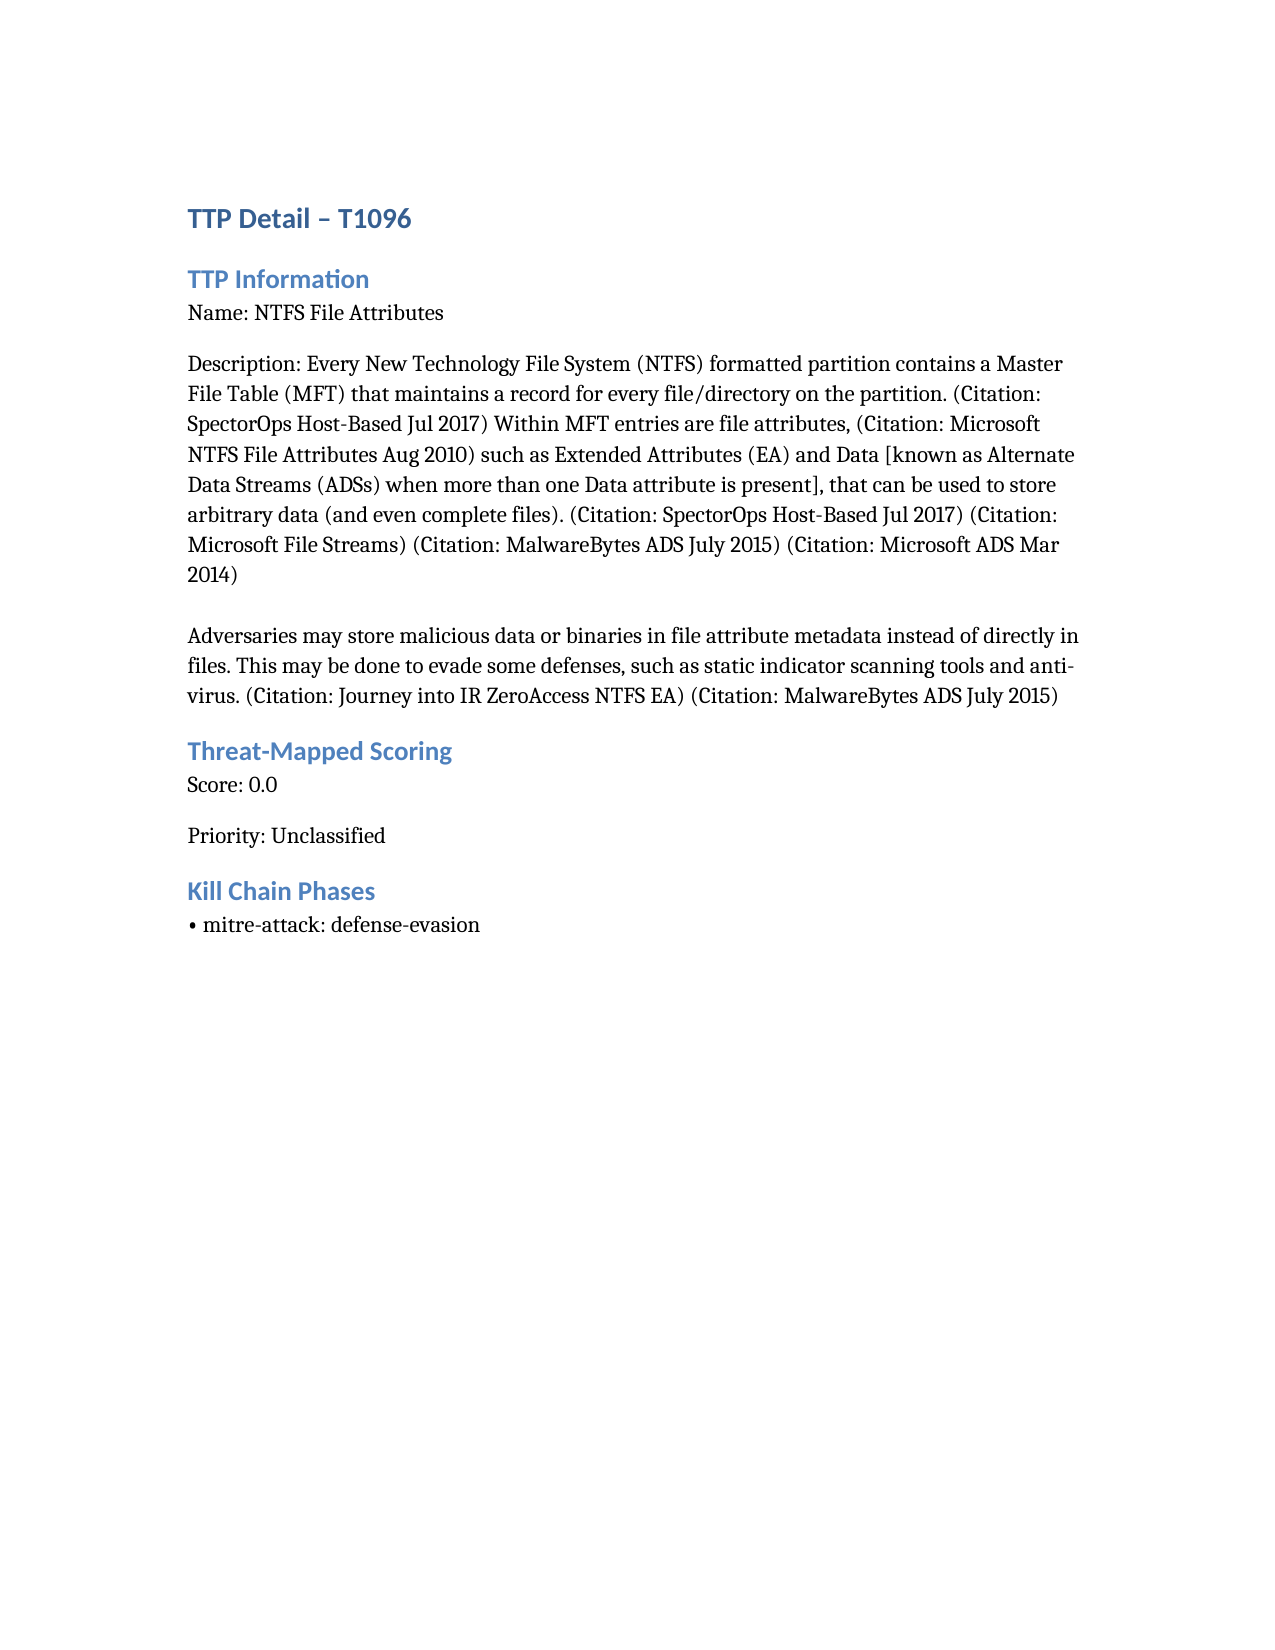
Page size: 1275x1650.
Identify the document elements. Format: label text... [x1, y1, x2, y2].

subtitle TTP Detail – T1096 [187, 200, 1087, 236]
text Description: Every New Technology File System (NTFS) formatted partition contains a Master File Table (MFT) that maintains a record for every file/directory on the partition. (Citation: SpectorOps Host-Based Jul 2017) Within MFT entries are file attributes, (Citation: Microsoft NTFS File Attributes Aug 2010) such as Extended Attributes (EA) and Data [known as Alternate Data Streams (ADSs) when more than one Data attribute is present], that can be used to store arbitrary data (and even complete files). (Citation: SpectorOps Host-Based Jul 2017) (Citation: Microsoft File Streams) (Citation: MalwareBytes ADS July 2015) (Citation: Microsoft ADS Mar 2014) Adversaries may store malicious data or binaries in file attribute metadata instead of directly in files. This may be done to evade some defenses, such as static indicator scanning tools and anti-virus. (Citation: Journey into IR ZeroAccess NTFS EA) (Citation: MalwareBytes ADS July 2015) [187, 351, 1087, 709]
text Priority: Unclassified [187, 823, 1087, 849]
subtitle Kill Chain Phases [187, 874, 1087, 907]
subtitle Threat-Mapped Scoring [187, 734, 1087, 767]
subtitle TTP Information [187, 262, 1087, 295]
text Score: 0.0 [187, 772, 1087, 798]
text Name: NTFS File Attributes [187, 300, 1087, 326]
text • mitre-attack: defense-evasion [187, 912, 1087, 938]
